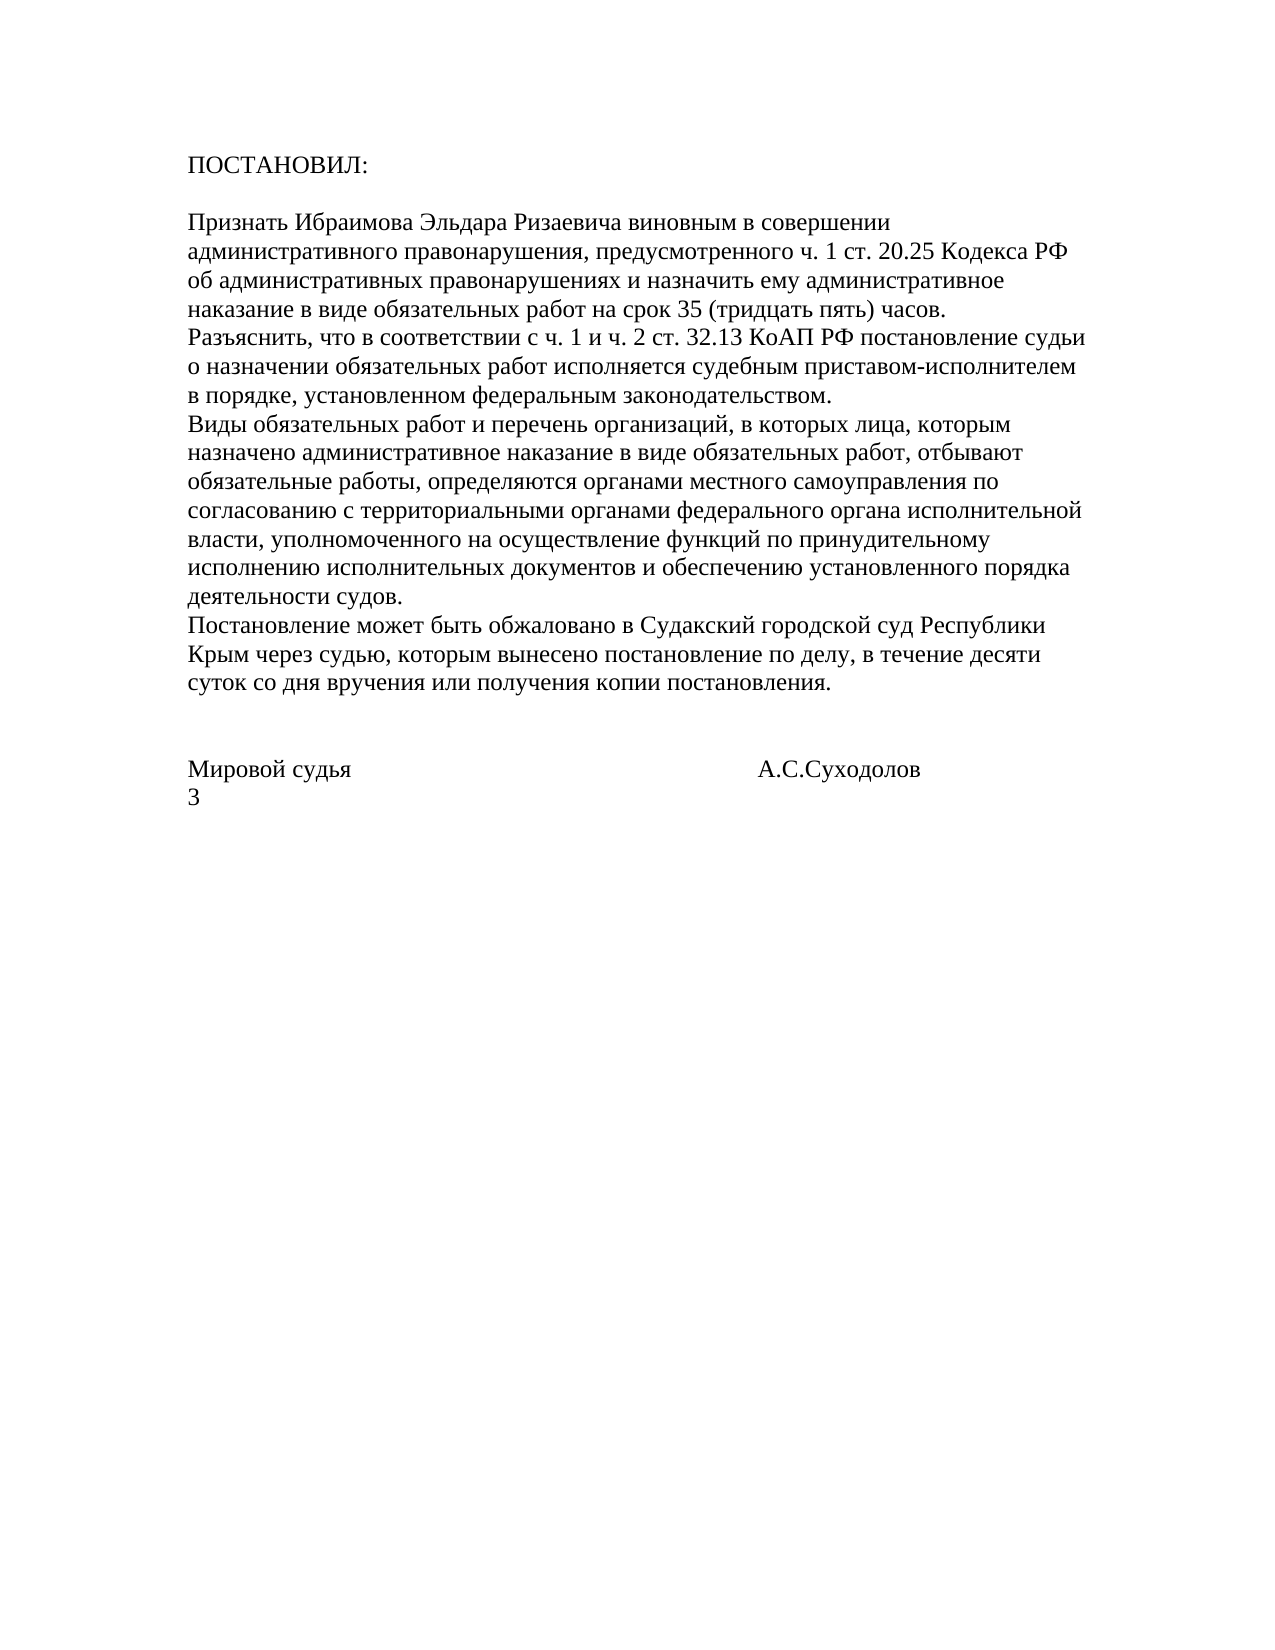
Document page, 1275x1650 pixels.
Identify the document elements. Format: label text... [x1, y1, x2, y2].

text Разъяснить, что в соответствии с ч. 1 и ч. 2 ст. 32.13 КоАП РФ постановление судьи о назначении обязательных работ исполняется судебным приставом-исполнителем в порядке, установленном федеральным законодательством. [187, 322, 1087, 409]
text Постановление может быть обжаловано в Судакский городской суд Республики Крым через судью, которым вынесено постановление по делу, в течение десяти суток со дня вручения или получения копии постановления. [187, 610, 1087, 696]
text ПОСТАНОВИЛ: [187, 150, 1087, 179]
text Мировой судья А.С.Суходолов [187, 754, 1087, 782]
text Виды обязательных работ и перечень организаций, в которых лица, которым назначено административное наказание в виде обязательных работ, отбывают обязательные работы, определяются органами местного самоуправления по согласованию с территориальными органами федерального органа исполнительной власти, уполномоченного на осуществление функций по принудительному исполнению исполнительных документов и обеспечению установленного порядка деятельности судов. [187, 409, 1087, 610]
text 3 [187, 782, 1087, 811]
text Признать Ибраимова Эльдара Ризаевича виновным в совершении административного правонарушения, предусмотренного ч. 1 ст. 20.25 Кодекса РФ об административных правонарушениях и назначить ему административное наказание в виде обязательных работ на срок 35 (тридцать пять) часов. [187, 207, 1087, 322]
